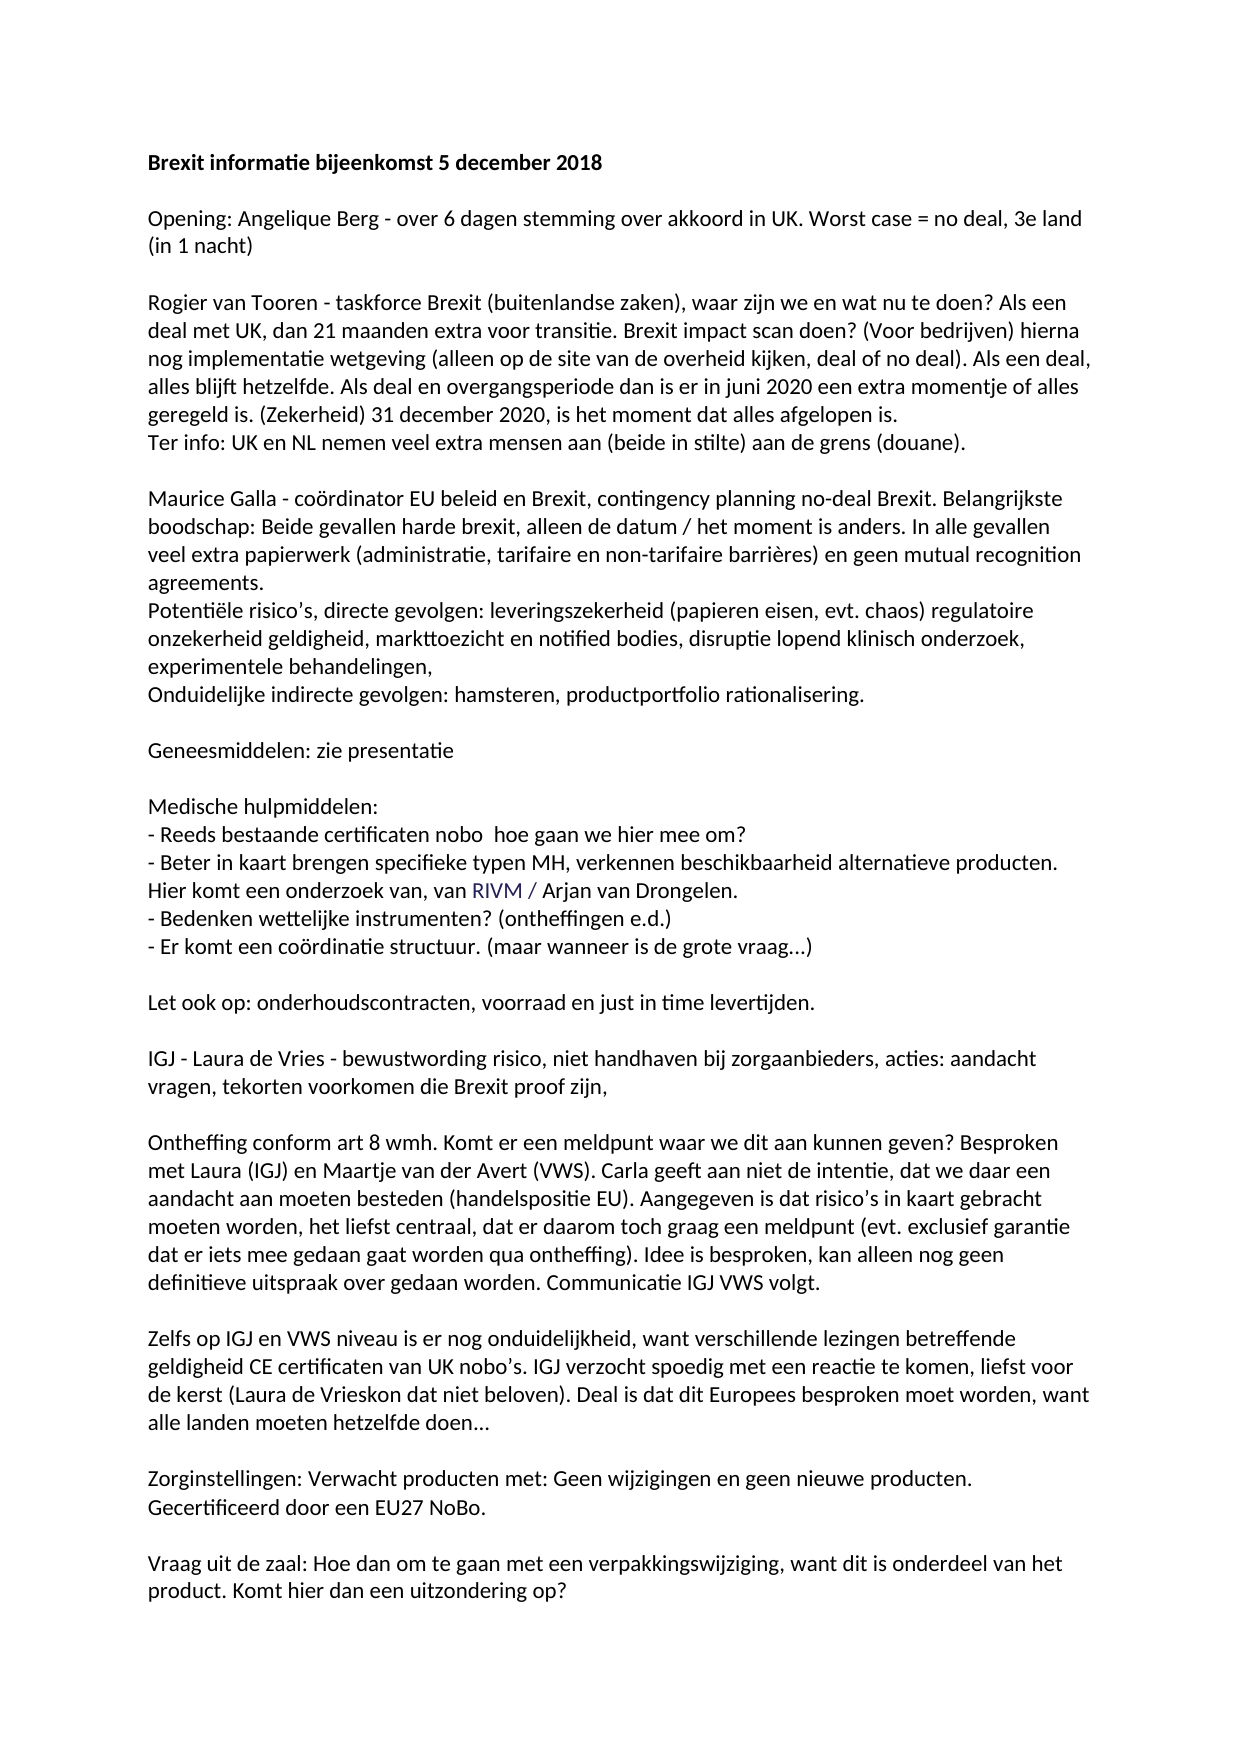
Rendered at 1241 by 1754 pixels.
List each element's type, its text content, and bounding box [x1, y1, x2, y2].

text Geneesmiddelen: zie presentatie [148, 736, 1093, 764]
text Brexit informatie bijeenkomst 5 december 2018 [148, 148, 1093, 176]
text Ter info: UK en NL nemen veel extra mensen aan (beide in stilte) aan de grens (douane). [148, 428, 1093, 456]
text Vraag uit de zaal: Hoe dan om te gaan met een verpakkingswijziging, want dit is onderdeel van het product. Komt hier dan een uitzondering op? [148, 1549, 1093, 1605]
text IGJ - Laura de Vries - bewustwording risico, niet handhaven bij zorgaanbieders, acties: aandacht vragen, tekorten voorkomen die Brexit proof zijn, [148, 1044, 1093, 1100]
text Rogier van Tooren - taskforce Brexit (buitenlandse zaken), waar zijn we en wat nu te doen? Als een deal met UK, dan 21 maanden extra voor transitie. Brexit impact scan doen? (Voor bedrijven) hierna nog implementatie wetgeving (alleen op de site van de overheid kijken, deal of no deal). Als een deal, alles blijft hetzelfde. Als deal en overgangsperiode dan is er in juni 2020 een extra momentje of alles geregeld is. (Zekerheid) 31 december 2020, is het moment dat alles afgelopen is. [148, 288, 1093, 428]
text Onduidelijke indirecte gevolgen: hamsteren, productportfolio rationalisering. [148, 680, 1093, 708]
text Medische hulpmiddelen: [148, 792, 1093, 820]
text - Beter in kaart brengen specifieke typen MH, verkennen beschikbaarheid alternatieve producten. Hier komt een onderzoek van, van RIVM / Arjan van Drongelen. [148, 848, 1093, 904]
text Ontheffing conform art 8 wmh. Komt er een meldpunt waar we dit aan kunnen geven? Besproken met Laura (IGJ) en Maartje van der Avert (VWS). Carla geeft aan niet de intentie, dat we daar een aandacht aan moeten besteden (handelspositie EU). Aangegeven is dat risico’s in kaart gebracht moeten worden, het liefst centraal, dat er daarom toch graag een meldpunt (evt. exclusief garantie dat er iets mee gedaan gaat worden qua ontheffing). Idee is besproken, kan alleen nog geen definitieve uitspraak over gedaan worden. Communicatie IGJ VWS volgt. [148, 1128, 1093, 1296]
text Zorginstellingen: Verwacht producten met: Geen wijzigingen en geen nieuwe producten. Gecertificeerd door een EU27 NoBo. [148, 1464, 1093, 1521]
text - Bedenken wettelijke instrumenten? (ontheffingen e.d.) [148, 904, 1093, 932]
text Opening: Angelique Berg - over 6 dagen stemming over akkoord in UK. Worst case = no deal, 3e land (in 1 nacht) [148, 204, 1093, 260]
text Maurice Galla - coördinator EU beleid en Brexit, contingency planning no-deal Brexit. Belangrijkste boodschap: Beide gevallen harde brexit, alleen de datum / het moment is anders. In alle gevallen veel extra papierwerk (administratie, tarifaire en non-tarifaire barrières) en geen mutual recognition agreements. [148, 484, 1093, 596]
text Zelfs op IGJ en VWS niveau is er nog onduidelijkheid, want verschillende lezingen betreffende geldigheid CE certificaten van UK nobo’s. IGJ verzocht spoedig met een reactie te komen, liefst voor de kerst (Laura de Vrieskon dat niet beloven). Deal is dat dit Europees besproken moet worden, want alle landen moeten hetzelfde doen... [148, 1324, 1093, 1437]
text Potentiële risico’s, directe gevolgen: leveringszekerheid (papieren eisen, evt. chaos) regulatoire onzekerheid geldigheid, markttoezicht en notified bodies, disruptie lopend klinisch onderzoek, experimentele behandelingen, [148, 596, 1093, 680]
text - Er komt een coördinatie structuur. (maar wanneer is de grote vraag...) [148, 932, 1093, 960]
text - Reeds bestaande certificaten nobo hoe gaan we hier mee om? [148, 820, 1093, 848]
text Let ook op: onderhoudscontracten, voorraad en just in time levertijden. [148, 988, 1093, 1016]
